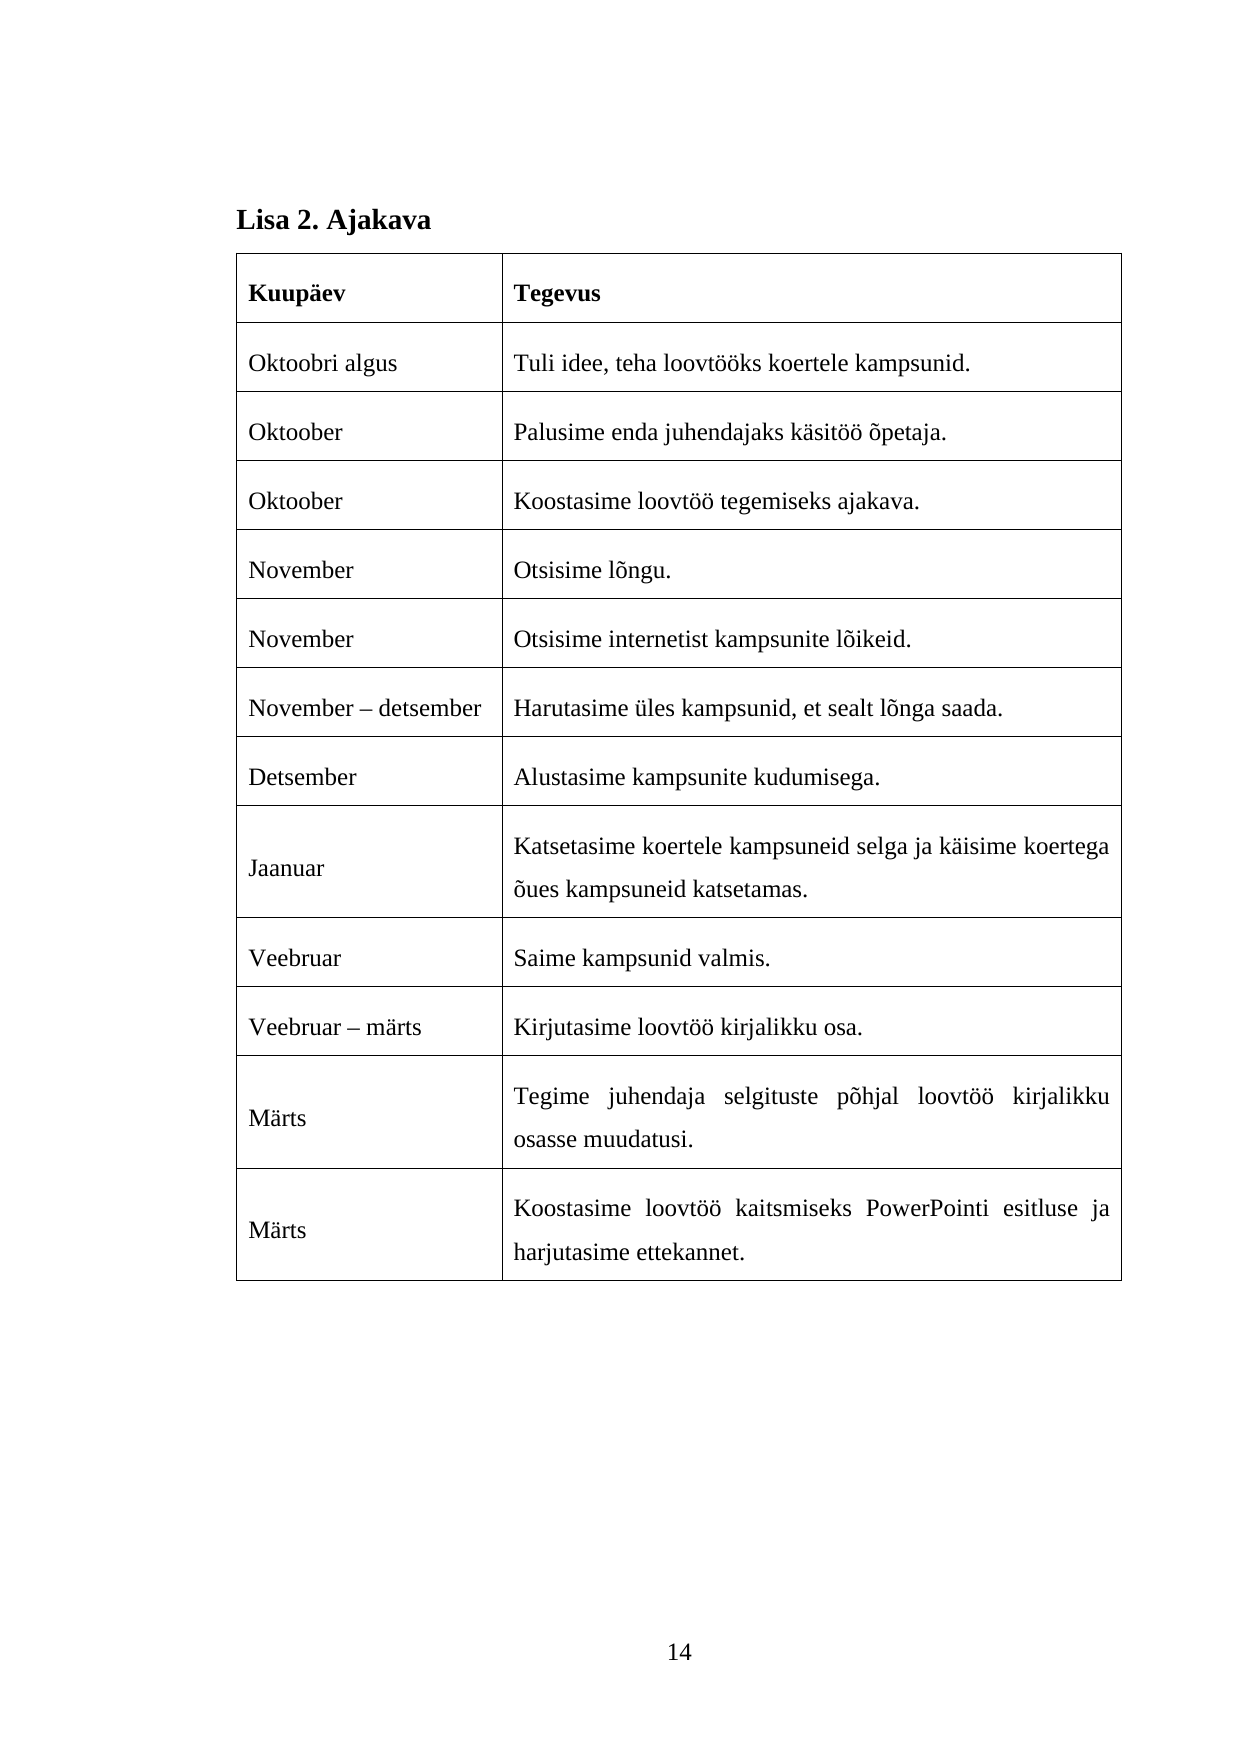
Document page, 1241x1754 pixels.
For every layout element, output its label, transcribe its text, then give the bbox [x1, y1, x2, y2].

table_cell Jaanuar [237, 806, 502, 917]
table_cell Tuli idee, teha loovtööks koertele kampsunid. [503, 323, 1121, 391]
table_cell Detsember [237, 737, 502, 805]
table_cell Oktoober [237, 392, 502, 460]
table_cell November – detsember [237, 668, 502, 736]
table_cell Koostasime loovtöö tegemiseks ajakava. [503, 461, 1121, 529]
table_header Kuupäev [237, 254, 502, 322]
table_cell Märts [237, 1169, 502, 1280]
table_cell November [237, 530, 502, 598]
table_cell Oktoobri algus [237, 323, 502, 391]
table_cell Veebruar [237, 918, 502, 986]
table_cell Otsisime lõngu. [503, 530, 1121, 598]
table_header Tegevus [503, 254, 1121, 322]
table_cell Saime kampsunid valmis. [503, 918, 1121, 986]
table_cell Harutasime üles kampsunid, et sealt lõnga saada. [503, 668, 1121, 736]
subtitle Lisa 2. Ajakava [236, 202, 1122, 236]
table_cell Alustasime kampsunite kudumisega. [503, 737, 1121, 805]
table_cell Oktoober [237, 461, 502, 529]
table_cell November [237, 599, 502, 667]
table_cell Märts [237, 1056, 502, 1167]
table_cell Tegime juhendaja selgituste põhjal loovtöö kirjalikku osasse muudatusi. [503, 1056, 1121, 1167]
table_cell Katsetasime koertele kampsuneid selga ja käisime koertega õues kampsuneid katsetamas. [503, 806, 1121, 917]
table_cell Otsisime internetist kampsunite lõikeid. [503, 599, 1121, 667]
table_cell Palusime enda juhendajaks käsitöö õpetaja. [503, 392, 1121, 460]
table_cell Koostasime loovtöö kaitsmiseks PowerPointi esitluse ja harjutasime ettekannet. [503, 1169, 1121, 1280]
table_cell Veebruar – märts [237, 987, 502, 1055]
table_cell Kirjutasime loovtöö kirjalikku osa. [503, 987, 1121, 1055]
